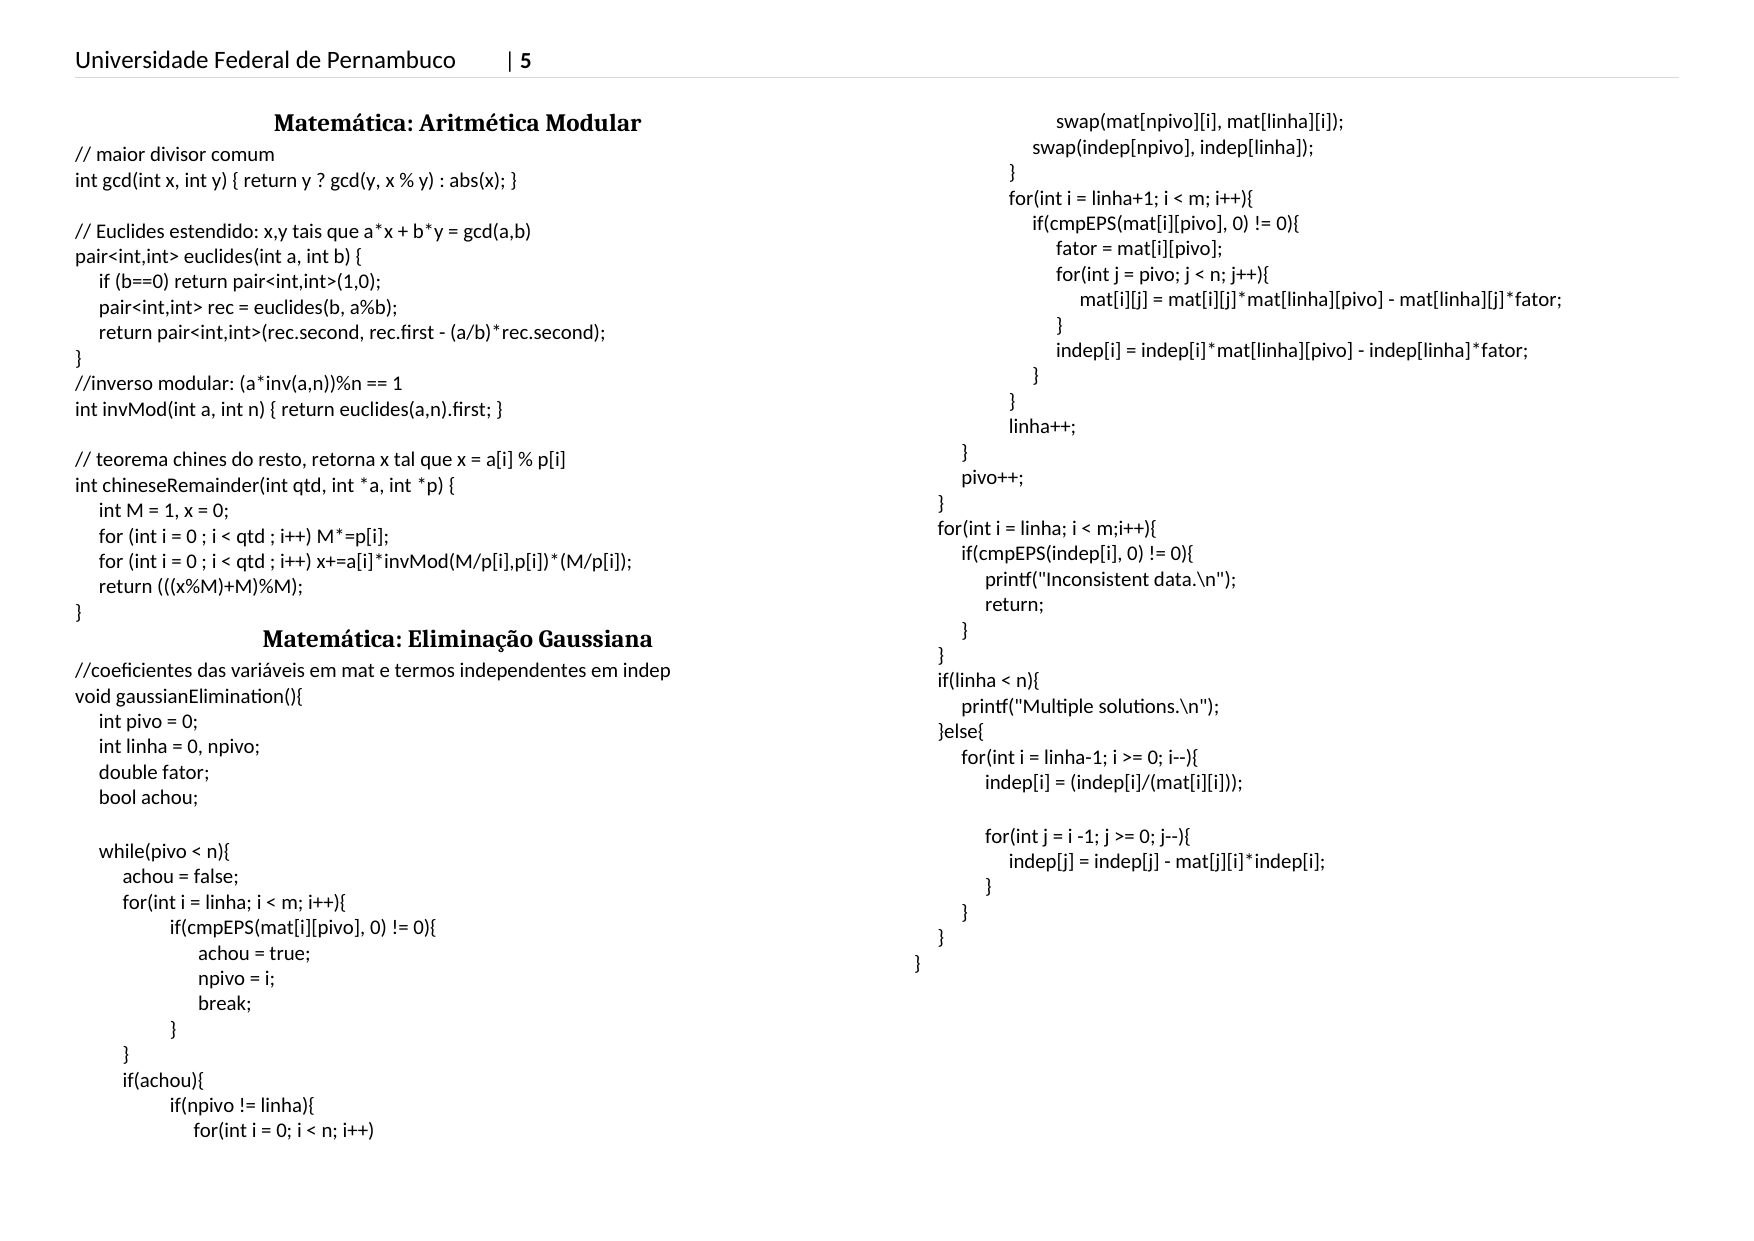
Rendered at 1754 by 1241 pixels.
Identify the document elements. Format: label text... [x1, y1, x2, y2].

text for(int i = linha-1; i >= 0; i--){ [914, 744, 1679, 769]
text int invMod(int a, int n) { return euclides(a,n).first; } [75, 396, 840, 421]
text //inverso modular: (a*inv(a,n))%n == 1 [75, 370, 840, 396]
text if(cmpEPS(mat[i][pivo], 0) != 0){ [75, 914, 840, 940]
text }else{ [914, 718, 1679, 744]
subtitle Matemática: Eliminação Gaussiana [75, 624, 840, 653]
text int pivo = 0; [75, 708, 840, 734]
text pair<int,int> rec = euclides(b, a%b); [75, 294, 840, 319]
text // teorema chines do resto, retorna x tal que x = a[i] % p[i] [75, 447, 840, 472]
text for (int i = 0 ; i < qtd ; i++) x+=a[i]*invMod(M/p[i],p[i])*(M/p[i]); [75, 548, 840, 574]
text achou = true; [75, 940, 840, 965]
text linha++; [914, 413, 1679, 439]
text mat[i][j] = mat[i][j]*mat[linha][pivo] - mat[linha][j]*fator; [914, 286, 1679, 312]
text //coeficientes das variáveis em mat e termos independentes em indep [75, 657, 840, 683]
text if(achou){ [75, 1067, 840, 1092]
text } [914, 950, 1679, 975]
text } [914, 490, 1679, 515]
text return (((x%M)+M)%M); [75, 574, 840, 599]
text return pair<int,int>(rec.second, rec.first - (a/b)*rec.second); [75, 319, 840, 345]
text } [75, 1041, 840, 1067]
text } [75, 345, 840, 370]
text if(linha < n){ [914, 668, 1679, 693]
text } [914, 874, 1679, 899]
text bool achou; [75, 784, 840, 810]
text for(int i = linha+1; i < m; i++){ [914, 185, 1679, 210]
text if (b==0) return pair<int,int>(1,0); [75, 269, 840, 294]
text for(int i = 0; i < n; i++) [75, 1118, 840, 1143]
text if(npivo != linha){ [75, 1092, 840, 1118]
text for(int i = linha; i < m; i++){ [75, 889, 840, 914]
text for(int i = linha; i < m;i++){ [914, 515, 1679, 541]
text } [914, 159, 1679, 185]
text void gaussianElimination(){ [75, 683, 840, 708]
text npivo = i; [75, 965, 840, 991]
text int chineseRemainder(int qtd, int *a, int *p) { [75, 472, 840, 497]
text if(cmpEPS(mat[i][pivo], 0) != 0){ [914, 210, 1679, 236]
text for(int j = i -1; j >= 0; j--){ [914, 823, 1679, 848]
text return; [914, 591, 1679, 617]
text // maior divisor comum [75, 142, 840, 167]
text } [914, 924, 1679, 950]
text achou = false; [75, 863, 840, 889]
text fator = mat[i][pivo]; [914, 236, 1679, 261]
text printf("Inconsistent data.\n"); [914, 566, 1679, 591]
text if(cmpEPS(indep[i], 0) != 0){ [914, 541, 1679, 566]
text // Euclides estendido: x,y tais que a*x + b*y = gcd(a,b) [75, 218, 840, 243]
text } [914, 642, 1679, 668]
text while(pivo < n){ [75, 838, 840, 863]
text } [914, 439, 1679, 464]
text swap(mat[npivo][i], mat[linha][i]); [914, 108, 1679, 134]
text } [914, 312, 1679, 337]
text indep[i] = indep[i]*mat[linha][pivo] - indep[linha]*fator; [914, 337, 1679, 363]
text } [75, 599, 840, 624]
text } [914, 617, 1679, 642]
text } [914, 363, 1679, 388]
text pivo++; [914, 464, 1679, 490]
text for (int i = 0 ; i < qtd ; i++) M*=p[i]; [75, 523, 840, 548]
text } [75, 1016, 840, 1041]
text printf("Multiple solutions.\n"); [914, 693, 1679, 718]
text double fator; [75, 759, 840, 784]
text swap(indep[npivo], indep[linha]); [914, 134, 1679, 159]
text } [914, 899, 1679, 924]
text indep[j] = indep[j] - mat[j][i]*indep[i]; [914, 848, 1679, 874]
text } [914, 388, 1679, 413]
text indep[i] = (indep[i]/(mat[i][i])); [914, 769, 1679, 795]
text pair<int,int> euclides(int a, int b) { [75, 243, 840, 269]
text int gcd(int x, int y) { return y ? gcd(y, x % y) : abs(x); } [75, 167, 840, 192]
text for(int j = pivo; j < n; j++){ [914, 261, 1679, 286]
text break; [75, 991, 840, 1016]
subtitle Matemática: Aritmética Modular [75, 108, 840, 137]
text int linha = 0, npivo; [75, 734, 840, 759]
text int M = 1, x = 0; [75, 497, 840, 523]
